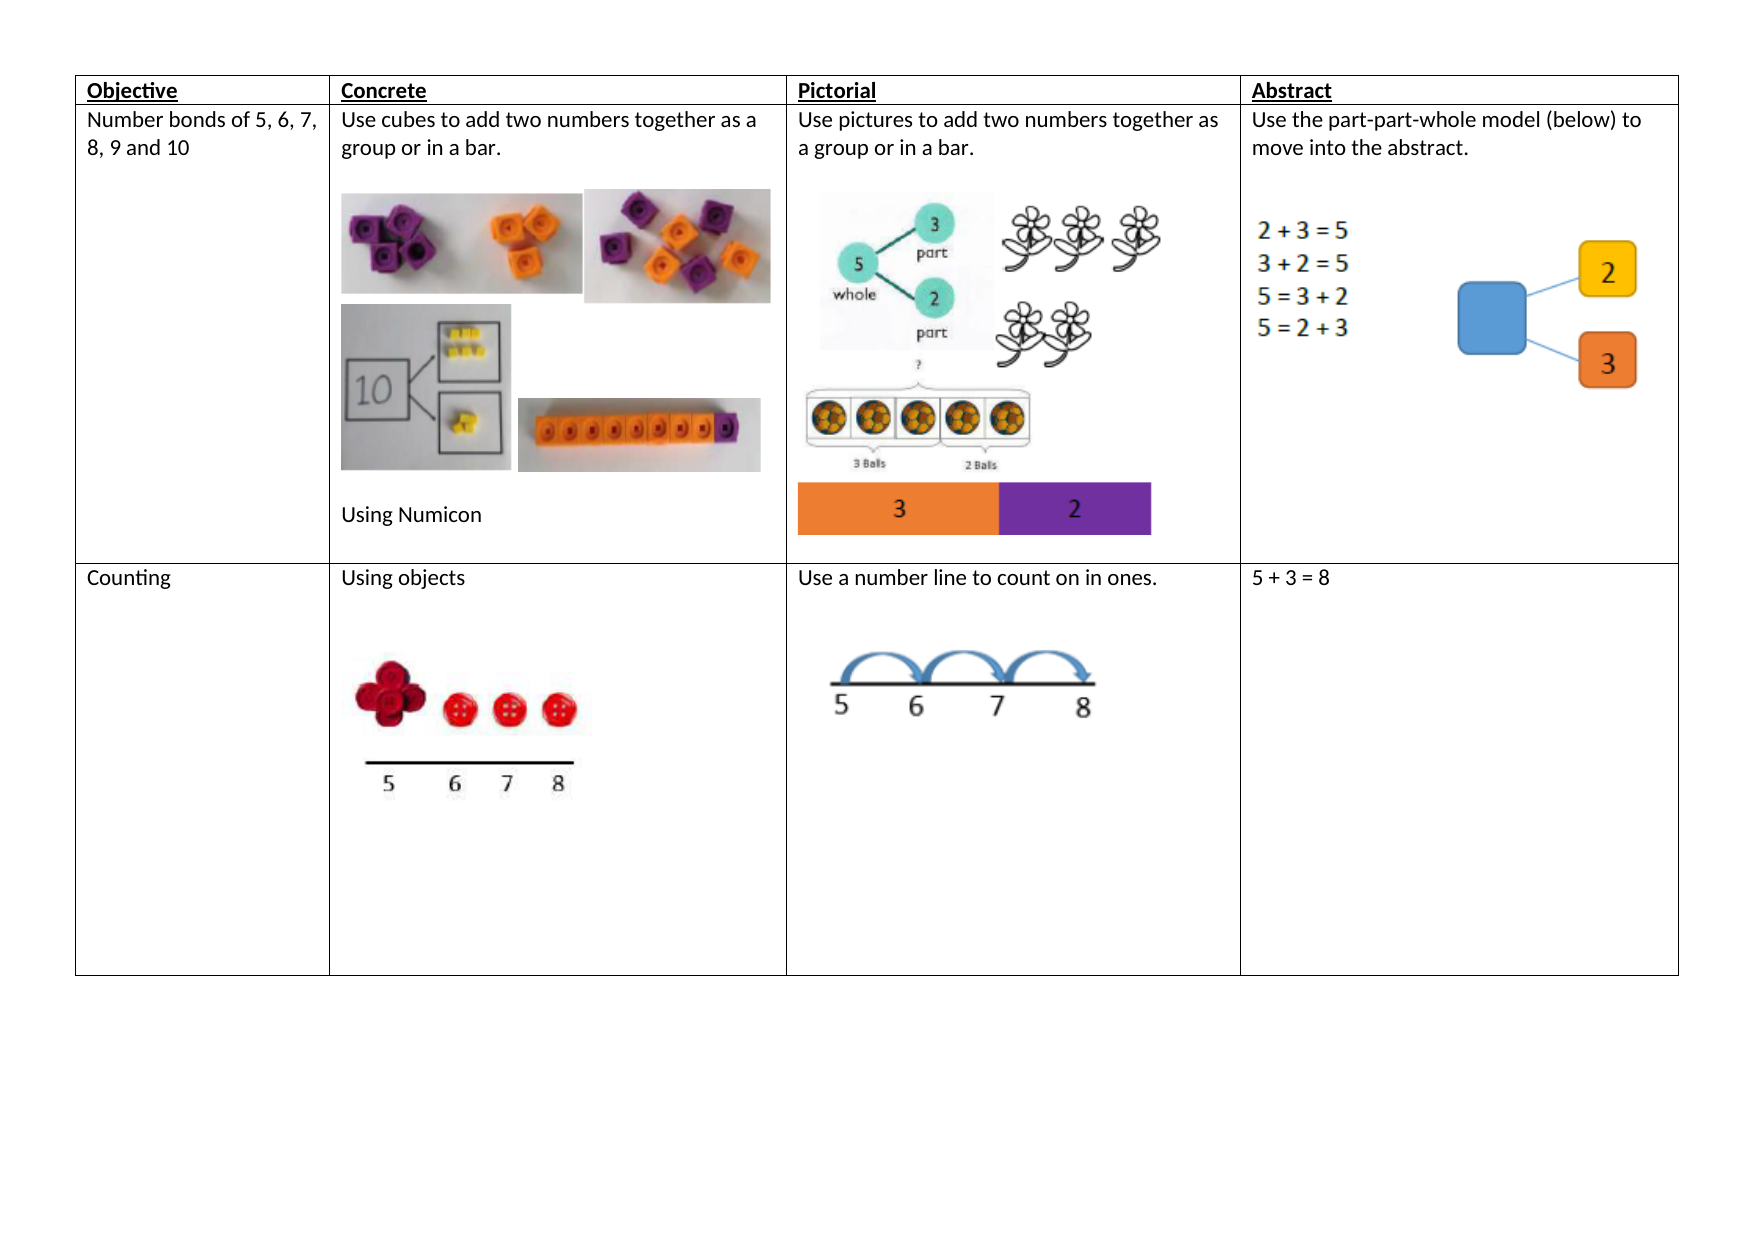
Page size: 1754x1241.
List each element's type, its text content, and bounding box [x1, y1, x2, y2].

picture [797, 619, 1125, 737]
table_header Concrete [330, 76, 786, 104]
picture [341, 647, 593, 807]
table_cell Using objects [330, 564, 786, 975]
table_cell Use the part-part-whole model (below) to move into the abstract. [1241, 105, 1678, 562]
picture [1251, 217, 1668, 418]
table_cell 5 + 3 = 8 [1241, 564, 1678, 975]
table_header Abstract [1241, 76, 1678, 104]
table_header Pictorial [787, 76, 1240, 104]
table_cell Use a number line to count on in ones. [787, 564, 1240, 975]
picture [518, 398, 762, 472]
table_cell Use cubes to add two numbers together as a group or in a bar. Using Numicon [330, 105, 786, 562]
table_cell Number bonds of 5, 6, 7, 8, 9 and 10 [76, 105, 329, 562]
table_header Objective [76, 76, 329, 104]
table_cell Use pictures to add two numbers together as a group or in a bar. [787, 105, 1240, 562]
picture [341, 189, 774, 472]
picture [797, 189, 1181, 535]
table_cell Counting [76, 564, 329, 975]
